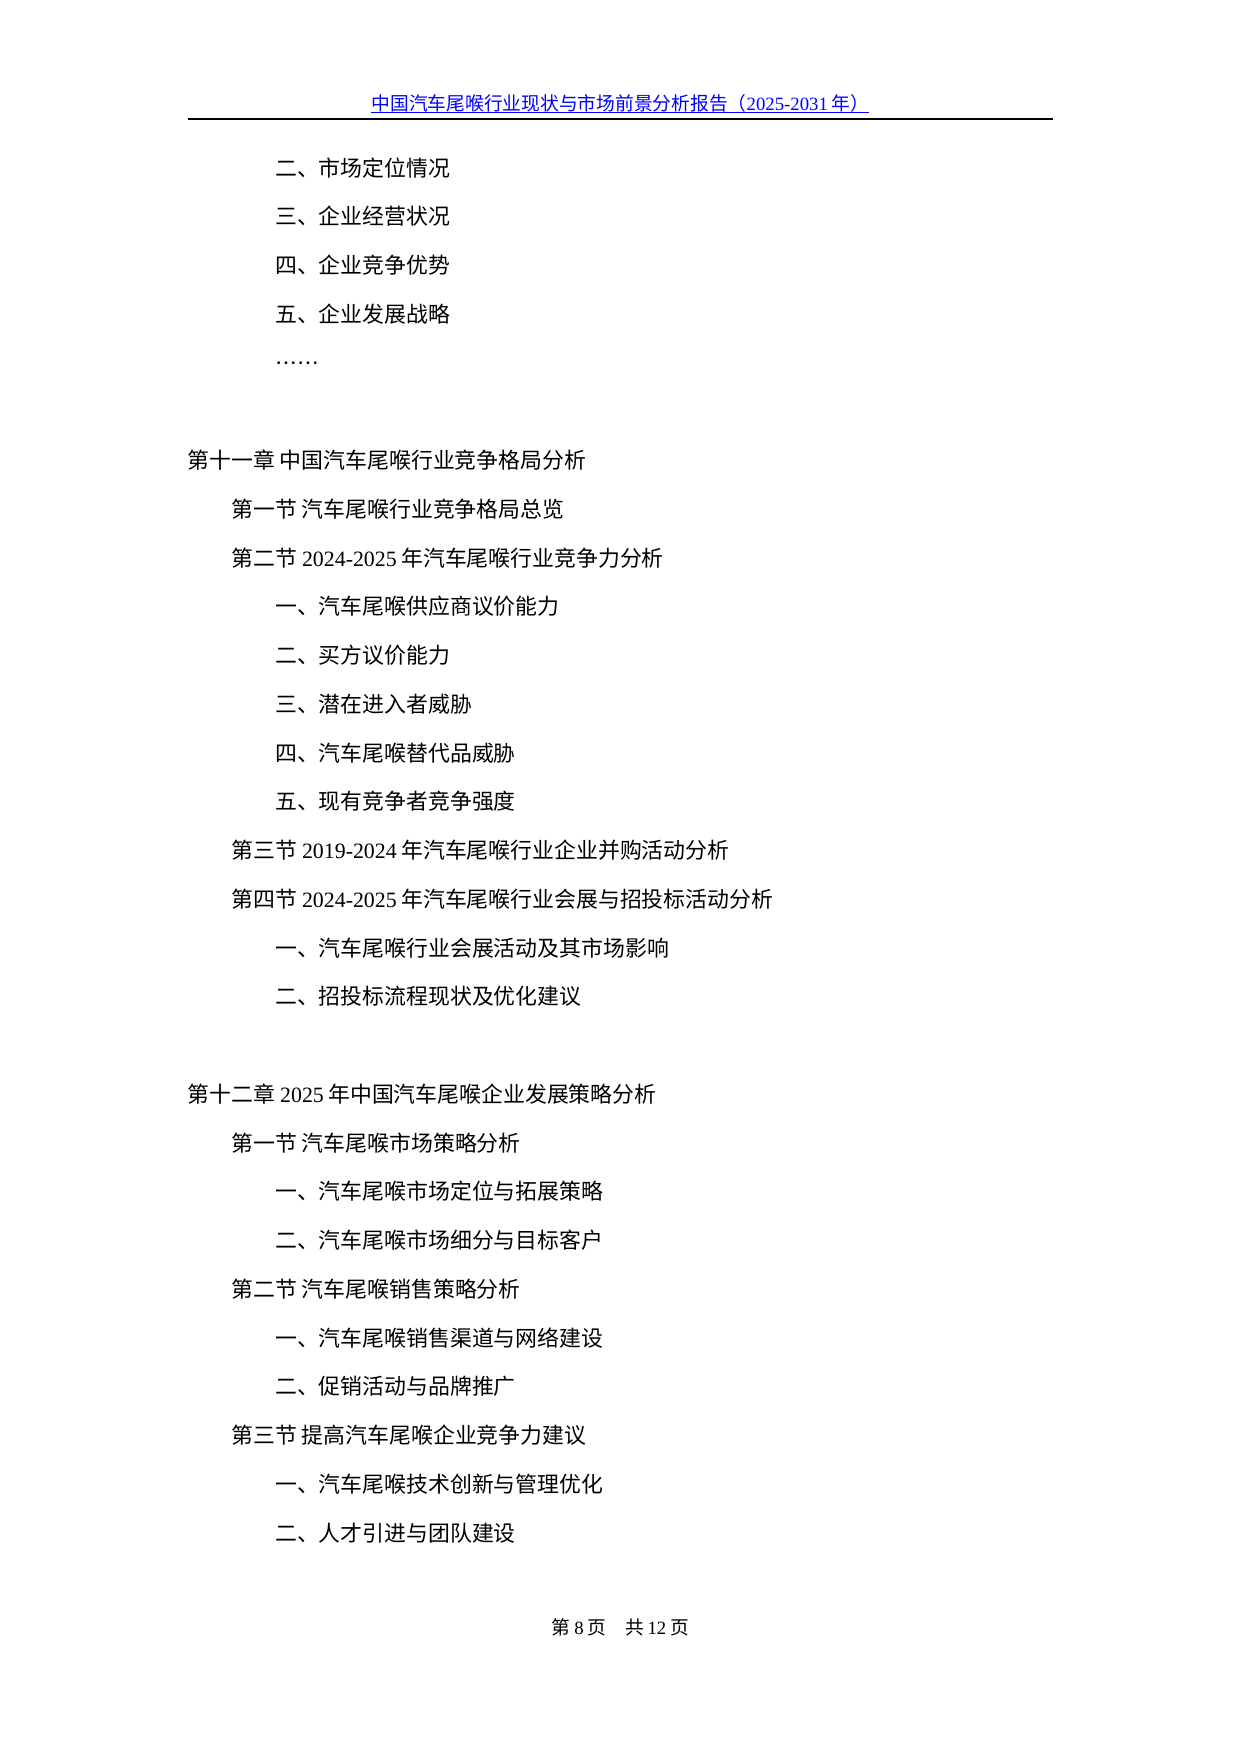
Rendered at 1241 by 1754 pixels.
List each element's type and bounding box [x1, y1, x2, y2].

text [187, 150, 1053, 1548]
